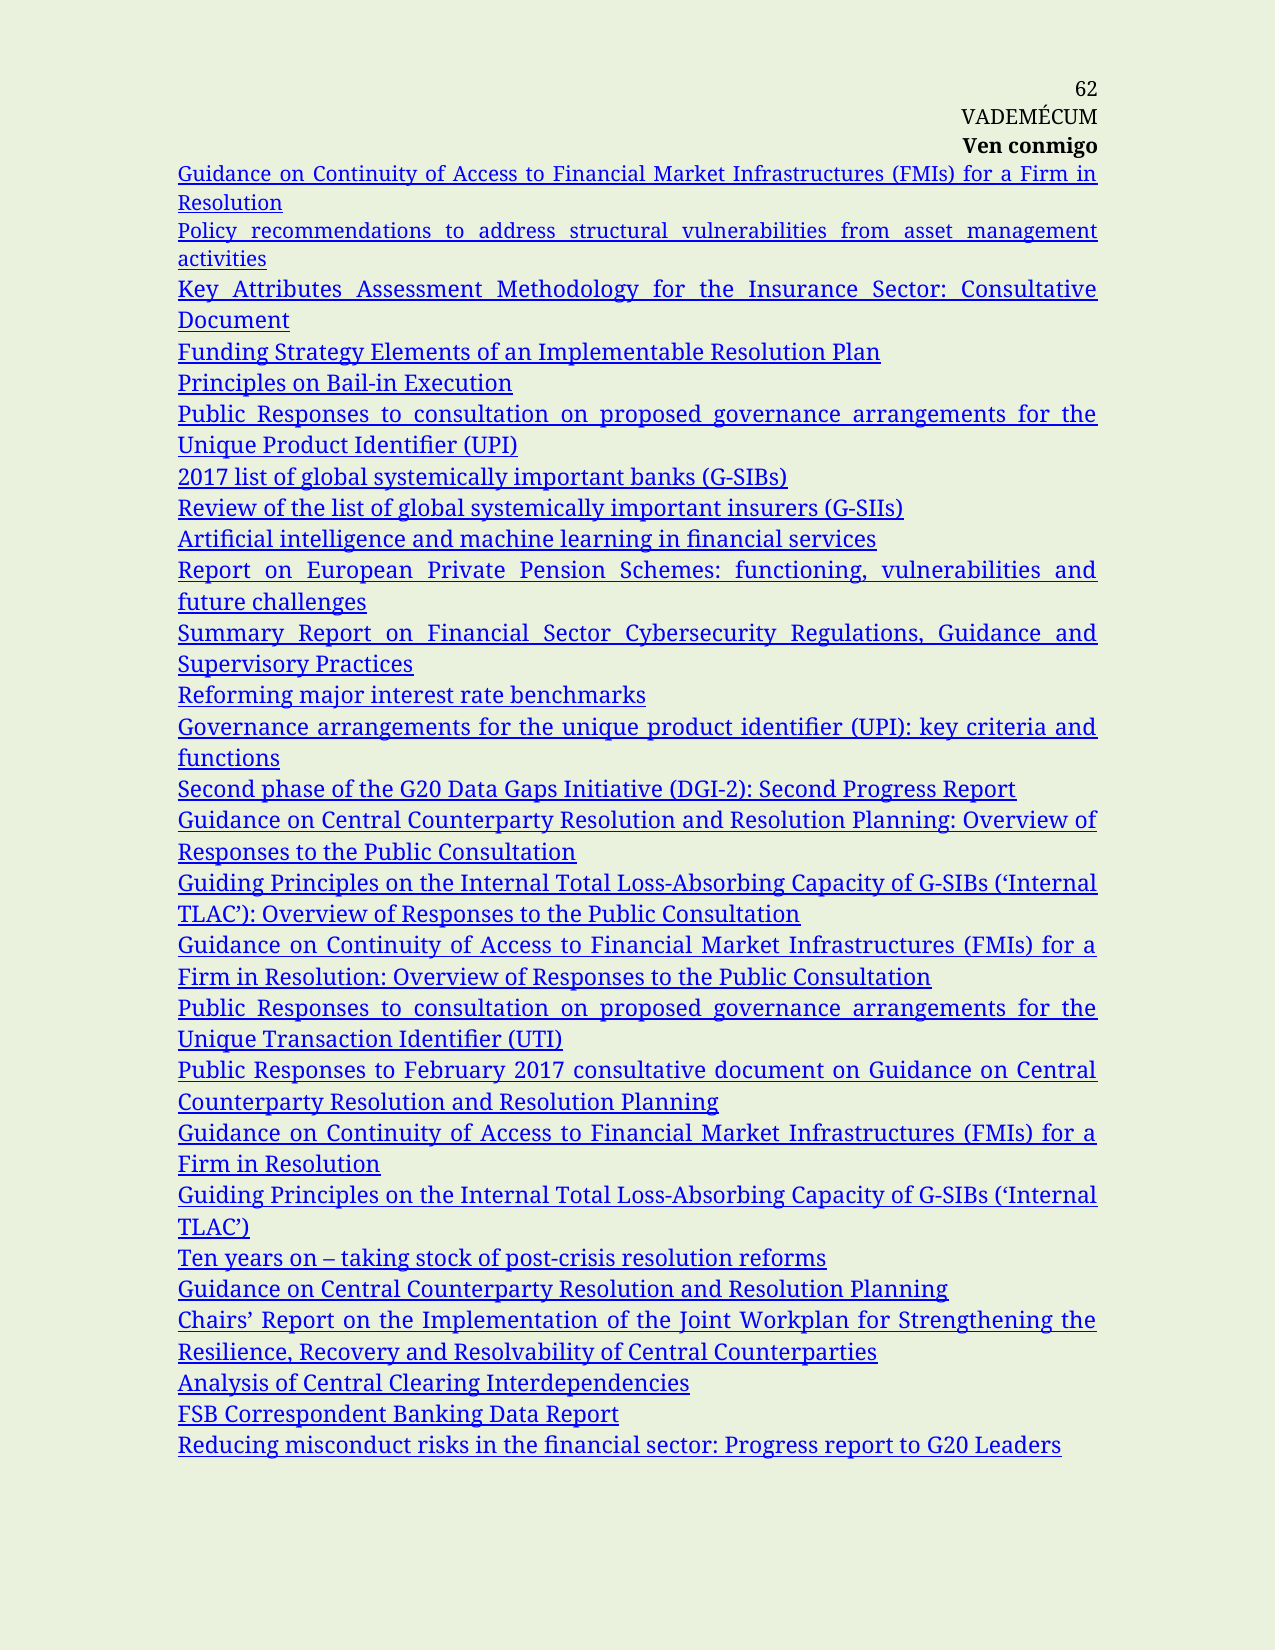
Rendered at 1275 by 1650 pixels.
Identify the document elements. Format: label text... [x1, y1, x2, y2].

text Guiding Principles on the Internal Total Loss-Absorbing Capacity of G-SIBs (‘Internal TLAC’) [177, 1207, 1098, 1242]
text Public Responses to consultation on proposed governance arrangements for the Unique Product Identifier (UPI) [177, 398, 1098, 424]
text Analysis of Central Clearing Interdependencies [177, 1367, 1098, 1398]
text FSB Correspondent Banking Data Report [177, 1398, 1098, 1429]
text Report on European Private Pension Schemes: functioning, vulnerabilities and future challenges [177, 554, 1098, 581]
text Public Responses to consultation on proposed governance arrangements for the Unique Transaction Identifier (UTI) [177, 992, 1098, 1018]
text Guiding Principles on the Internal Total Loss-Absorbing Capacity of G-SIBs (‘Internal TLAC’) [177, 1179, 1098, 1206]
text Reforming major interest rate benchmarks [177, 679, 1098, 710]
text Key Attributes Assessment Methodology for the Insurance Sector: Consultative Document [177, 273, 1098, 299]
text Public Responses to February 2017 consultative document on Guidance on Central Counterparty Resolution and Resolution Planning [177, 1054, 1098, 1081]
text Second phase of the G20 Data Gaps Initiative (DGI-2): Second Progress Report [177, 773, 1098, 804]
text Guidance on Continuity of Access to Financial Market Infrastructures (FMIs) for a Firm in Resolution [177, 1117, 1098, 1179]
text 2017 list of global systemically important banks (G-SIBs) [177, 460, 1098, 492]
text Governance arrangements for the unique product identifier (UPI): key criteria and functions [177, 738, 1098, 773]
text Summary Report on Financial Sector Cybersecurity Regulations, Guidance and Supervisory Practices [177, 617, 1098, 643]
text Guidance on Continuity of Access to Financial Market Infrastructures (FMIs) for a Firm in Resolution: Overview of Responses to the Public Consultation [177, 929, 1098, 992]
text Review of the list of global systemically important insurers (G-SIIs) [177, 492, 1098, 523]
text Guiding Principles on the Internal Total Loss-Absorbing Capacity of G-SIBs (‘Internal TLAC’): Overview of Responses to the Public Consultation [177, 867, 1098, 893]
text Guidance on Continuity of Access to Financial Market Infrastructures (FMIs) for a Firm in Resolution [177, 159, 1098, 183]
text Governance arrangements for the unique product identifier (UPI): key criteria and functions [177, 710, 1098, 737]
text Ten years on – taking stock of post-crisis resolution reforms [177, 1242, 1098, 1273]
text Key Attributes Assessment Methodology for the Insurance Sector: Consultative Document [177, 300, 1098, 335]
text Guidance on Continuity of Access to Financial Market Infrastructures (FMIs) for a Firm in Resolution [177, 184, 1098, 216]
text Guidance on Central Counterparty Resolution and Resolution Planning: Overview of Responses to the Public Consultation [177, 804, 1098, 867]
text Policy recommendations to address structural vulnerabilities from asset management activities [177, 216, 1098, 240]
text Chairs’ Report on the Implementation of the Joint Workplan for Strengthening the Resilience, Recovery and Resolvability of Central Counterparties [177, 1304, 1098, 1367]
text Artificial intelligence and machine learning in financial services [177, 523, 1098, 554]
text Guidance on Central Counterparty Resolution and Resolution Planning [177, 1273, 1098, 1304]
text Funding Strategy Elements of an Implementable Resolution Plan [177, 335, 1098, 367]
text Public Responses to February 2017 consultative document on Guidance on Central Counterparty Resolution and Resolution Planning [177, 1082, 1098, 1117]
text Public Responses to consultation on proposed governance arrangements for the Unique Transaction Identifier (UTI) [177, 1019, 1098, 1054]
text Report on European Private Pension Schemes: functioning, vulnerabilities and future challenges [177, 582, 1098, 617]
text Guiding Principles on the Internal Total Loss-Absorbing Capacity of G-SIBs (‘Internal TLAC’): Overview of Responses to the Public Consultation [177, 894, 1098, 929]
text Public Responses to consultation on proposed governance arrangements for the Unique Product Identifier (UPI) [177, 425, 1098, 460]
text Principles on Bail-in Execution [177, 367, 1098, 398]
text Policy recommendations to address structural vulnerabilities from asset management activities [177, 241, 1098, 273]
text Summary Report on Financial Sector Cybersecurity Regulations, Guidance and Supervisory Practices [177, 644, 1098, 679]
text Reducing misconduct risks in the financial sector: Progress report to G20 Leaders [177, 1429, 1098, 1460]
